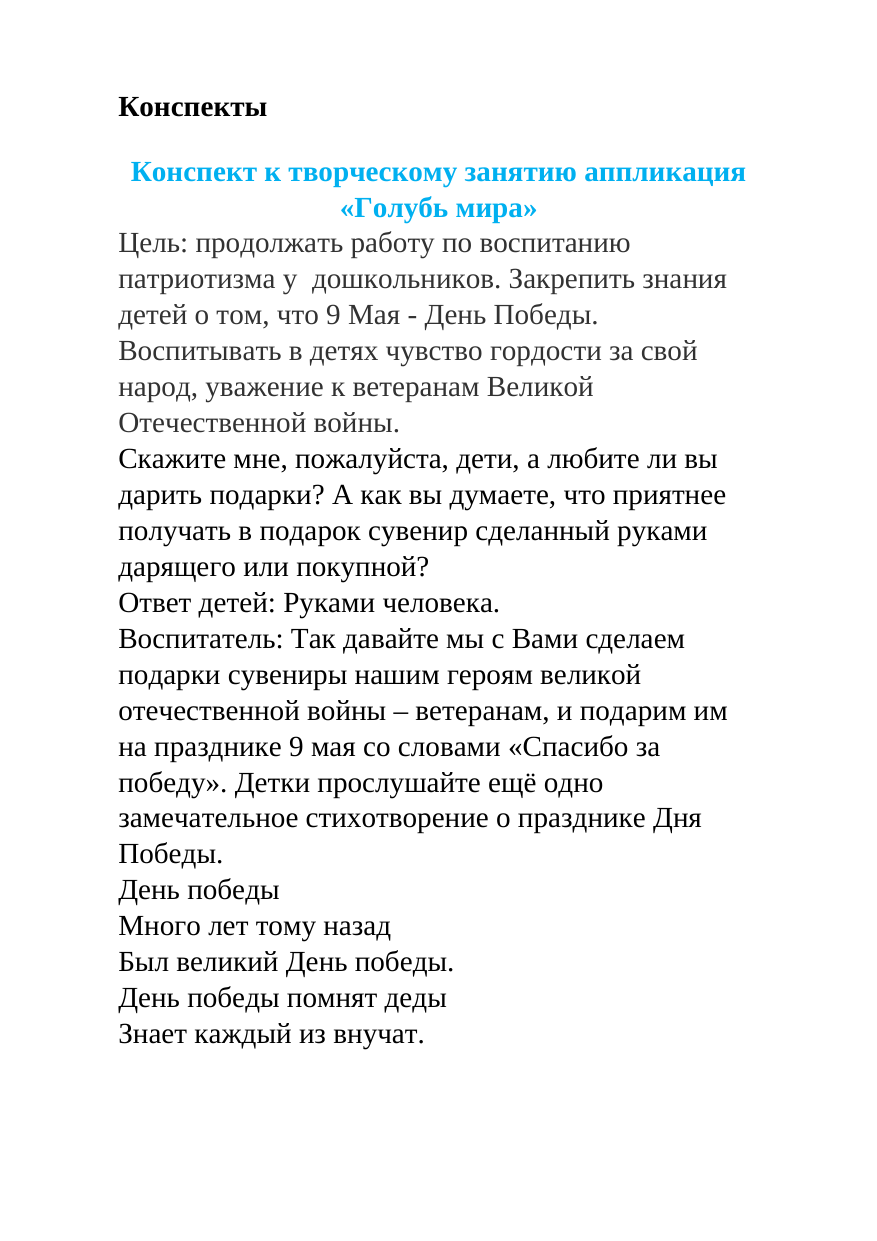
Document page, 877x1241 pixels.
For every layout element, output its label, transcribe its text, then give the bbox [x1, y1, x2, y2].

text День победы помнят деды [118, 978, 759, 1014]
text Ответ детей: Руками человека. [118, 583, 759, 618]
text Скажите мне, пожалуйста, дети, а любите ли вы дарить подарки? А как вы думаете, что приятнее получать в подарок сувенир сделанный руками дарящего или покупной? [118, 439, 759, 583]
text Конспект к творческому занятию аппликация «Голубь мира» [118, 151, 759, 223]
text Был великий День победы. [118, 942, 759, 978]
text Воспитатель: Так давайте мы с Вами сделаем подарки сувениры нашим героям великой отечественной войны – ветеранам, и подарим им на празднике 9 мая со словами «Спасибо за победу». Детки прослушайте ещё одно замечательное стихотворение о празднике Дня Победы. [118, 618, 759, 870]
text Знает каждый из внучат. [118, 1014, 759, 1050]
text Цель: продолжать работу по воспитанию патриотизма у дошкольников. Закрепить знания детей о том, что 9 Мая - День Победы. Воспитывать в детях чувство гордости за свой народ, уважение к ветеранам Великой Отечественной войны. [118, 223, 759, 439]
text Много лет тому назад [118, 906, 759, 942]
text День победы [118, 870, 759, 906]
text Конспекты [118, 89, 759, 122]
